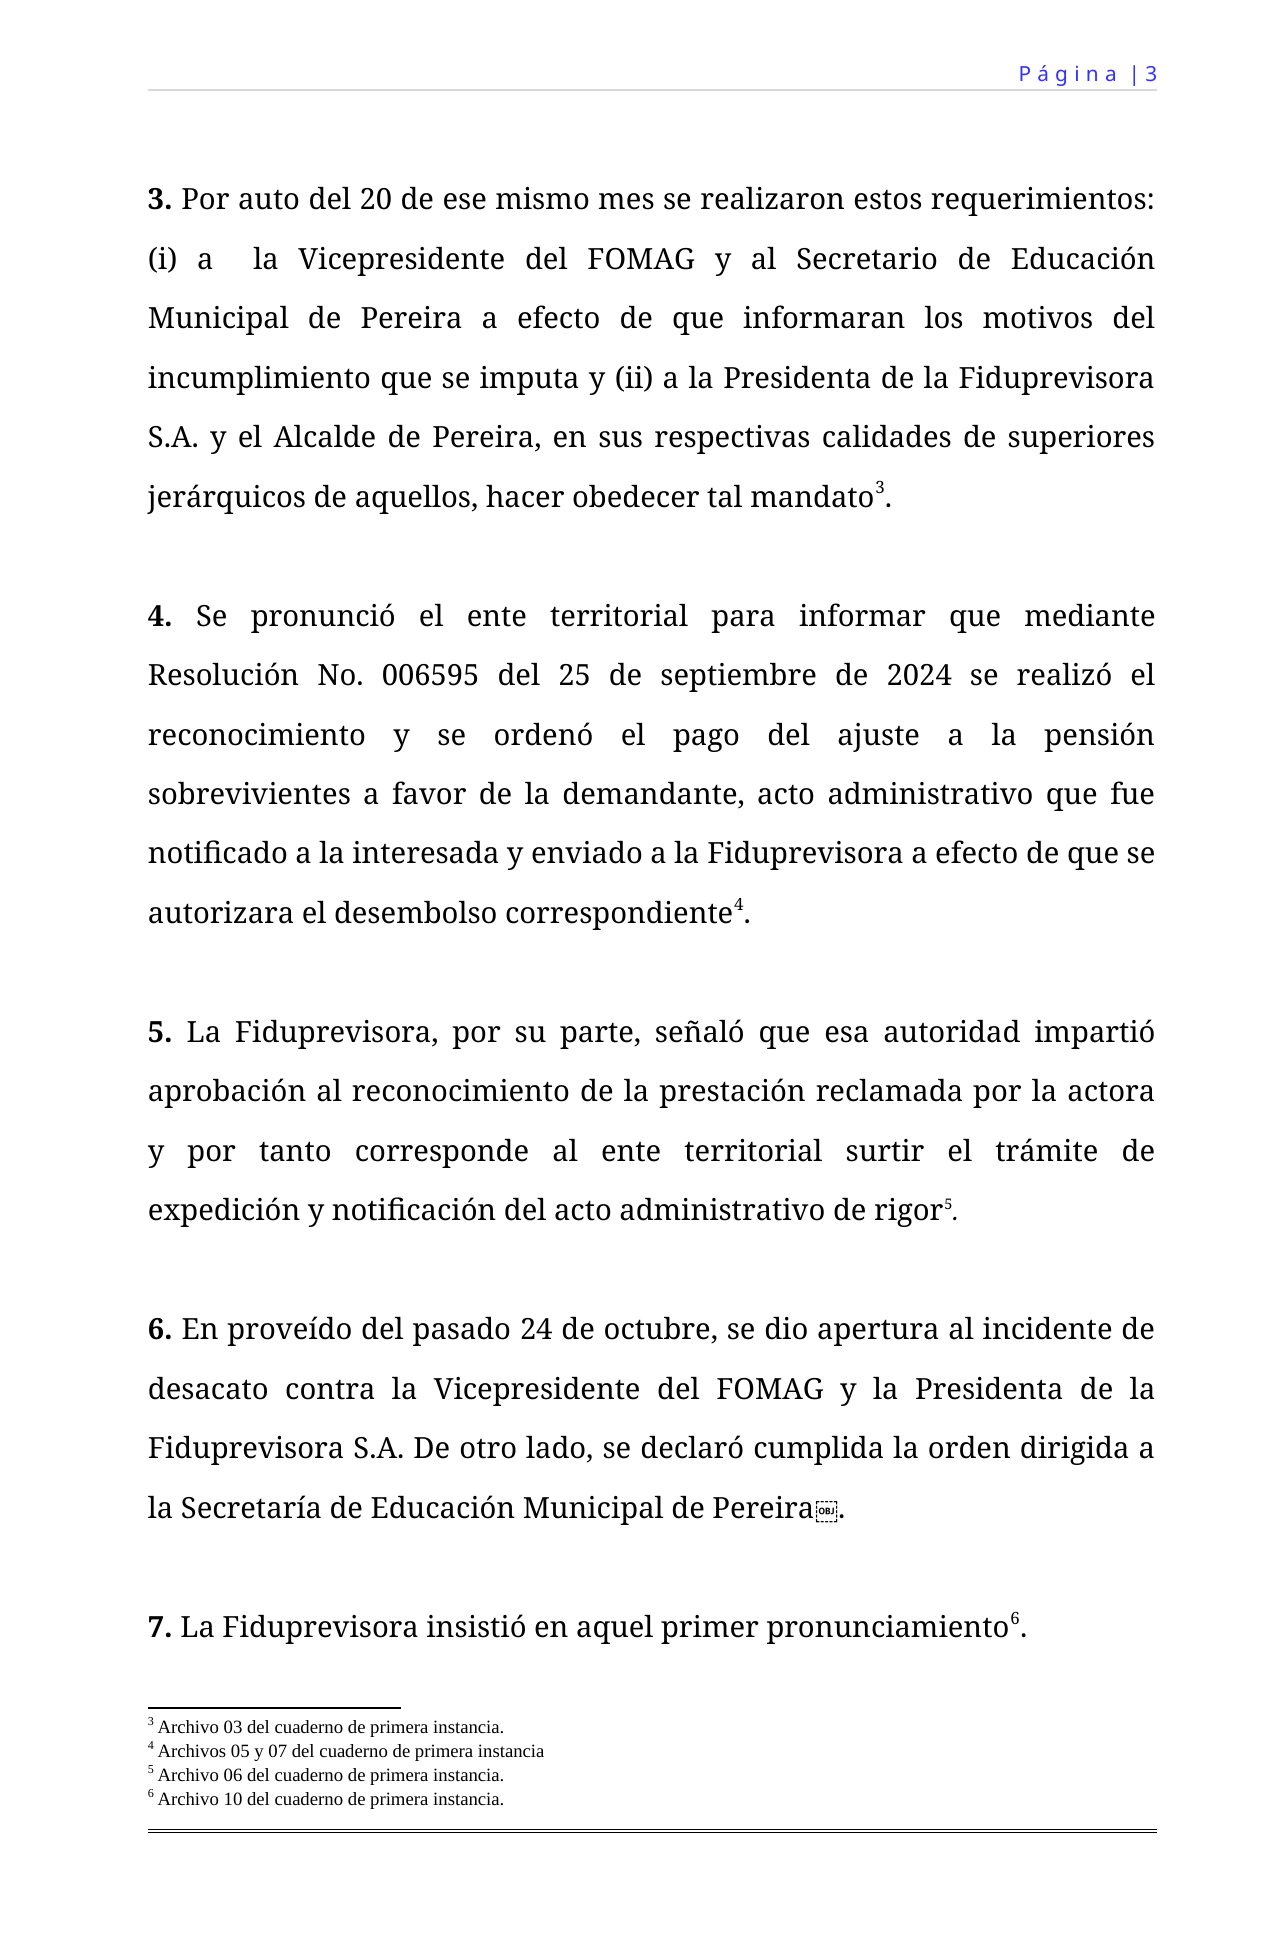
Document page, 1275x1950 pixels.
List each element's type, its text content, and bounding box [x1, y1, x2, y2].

text 7. La Fiduprevisora insistió en aquel primer pronunciamiento. [148, 1606, 1157, 1646]
text 3. Por auto del 20 de ese mismo mes se realizaron estos requerimientos: (i) a la Vicepresidente del FOMAG y al Secretario de Educación Municipal de Pereira a efecto de que informaran los motivos del incumplimiento que se imputa y (ii) a la Presidenta de la Fiduprevisora S.A. y el Alcalde de Pereira, en sus respectivas calidades de superiores jerárquicos de aquellos, hacer obedecer tal mandato. [148, 178, 1157, 516]
text 5. La Fiduprevisora, por su parte, señaló que esa autoridad impartió aprobación al reconocimiento de la prestación reclamada por la actora y por tanto corresponde al ente territorial surtir el trámite de expedición y notificación del acto administrativo de rigor. [148, 1011, 1157, 1229]
text 6. En proveído del pasado 24 de octubre, se dio apertura al incidente de desacato contra la Vicepresidente del FOMAG y la Presidenta de la Fiduprevisora S.A. De otro lado, se declaró cumplida la orden dirigida a la Secretaría de Educación Municipal de Pereira￼. [148, 1309, 1157, 1527]
text 4. Se pronunció el ente territorial para informar que mediante Resolución No. 006595 del 25 de septiembre de 2024 se realizó el reconocimiento y se ordenó el pago del ajuste a la pensión sobrevivientes a favor de la demandante, acto administrativo que fue notificado a la interesada y enviado a la Fiduprevisora a efecto de que se autorizara el desembolso correspondiente. [148, 595, 1157, 932]
